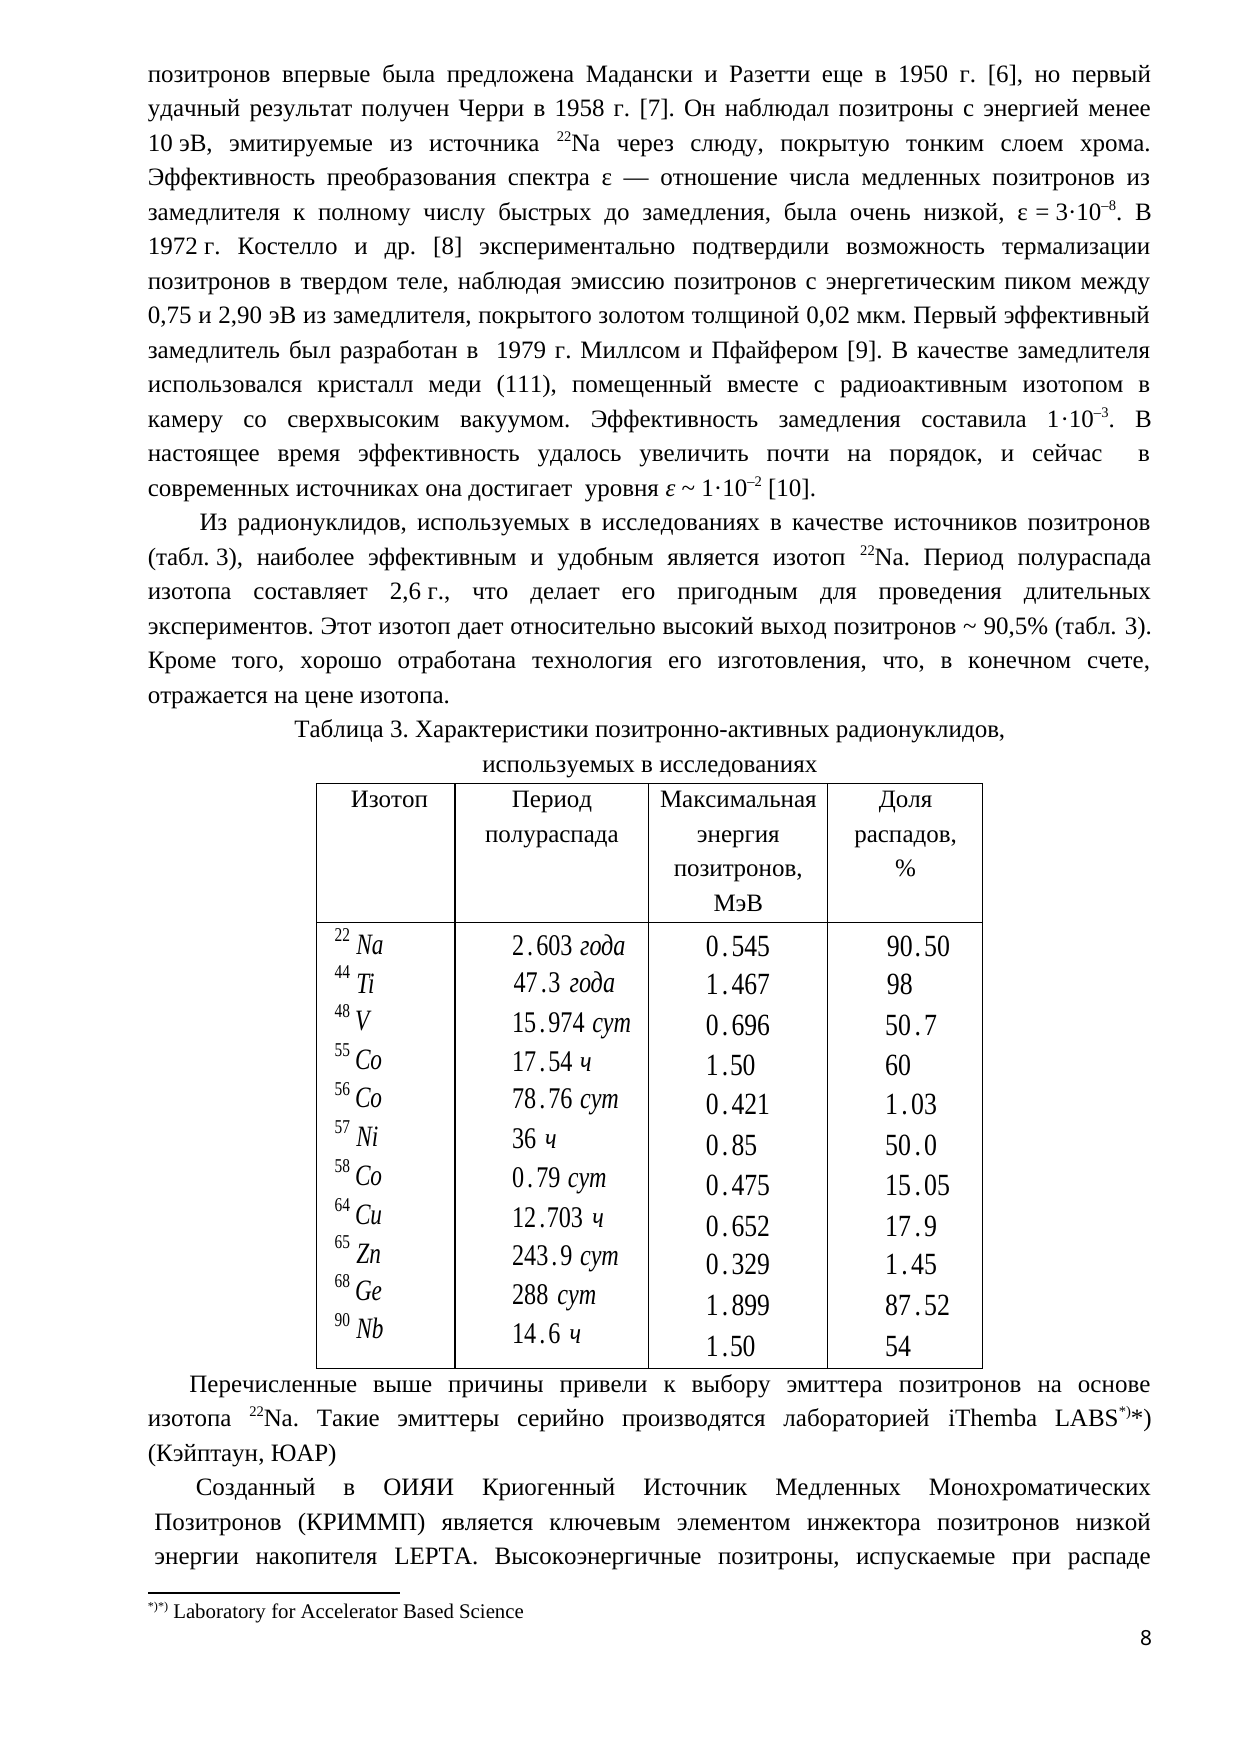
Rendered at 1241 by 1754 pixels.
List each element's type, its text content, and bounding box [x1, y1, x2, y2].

table_header Максимальная энергия позитронов, МэВ [649, 784, 827, 922]
table_header Доля распадов, % [828, 784, 982, 922]
table_cell [317, 923, 454, 1368]
text Из радионуклидов, используемых в исследованиях в качестве источников позитронов (табл. 3), наиболее эффективным и удобным является изотоп 22Na. Период полураспада изотопа составляет 2,6 г., что делает его пригодным для проведения длительных экспериментов. Этот изотоп дает относительно высокий выход позитронов ~ 90,5% (табл. 3). Кроме того, хорошо отработана технология его изготовления, что, в конечном счете, отражается на цене изотопа. [148, 507, 1152, 708]
table_header Период полураспада [456, 784, 648, 922]
table_header Изотоп [317, 784, 454, 922]
text используемых в исследованиях [148, 749, 1152, 777]
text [148, 59, 1152, 502]
text Таблица 3. Характеристики позитронно-активных радионуклидов, [148, 714, 1152, 743]
text Перечисленные выше причины привели к выбору эмиттера позитронов на основе изотопа 22Na. Такие эмиттеры серийно производятся лабораторией iThemba LABS*) (Кэйптаун, ЮАР) [148, 1369, 1152, 1467]
table_cell [828, 923, 982, 1368]
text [154, 1472, 1152, 1570]
table_cell [649, 923, 827, 1368]
table_cell [456, 923, 648, 1368]
